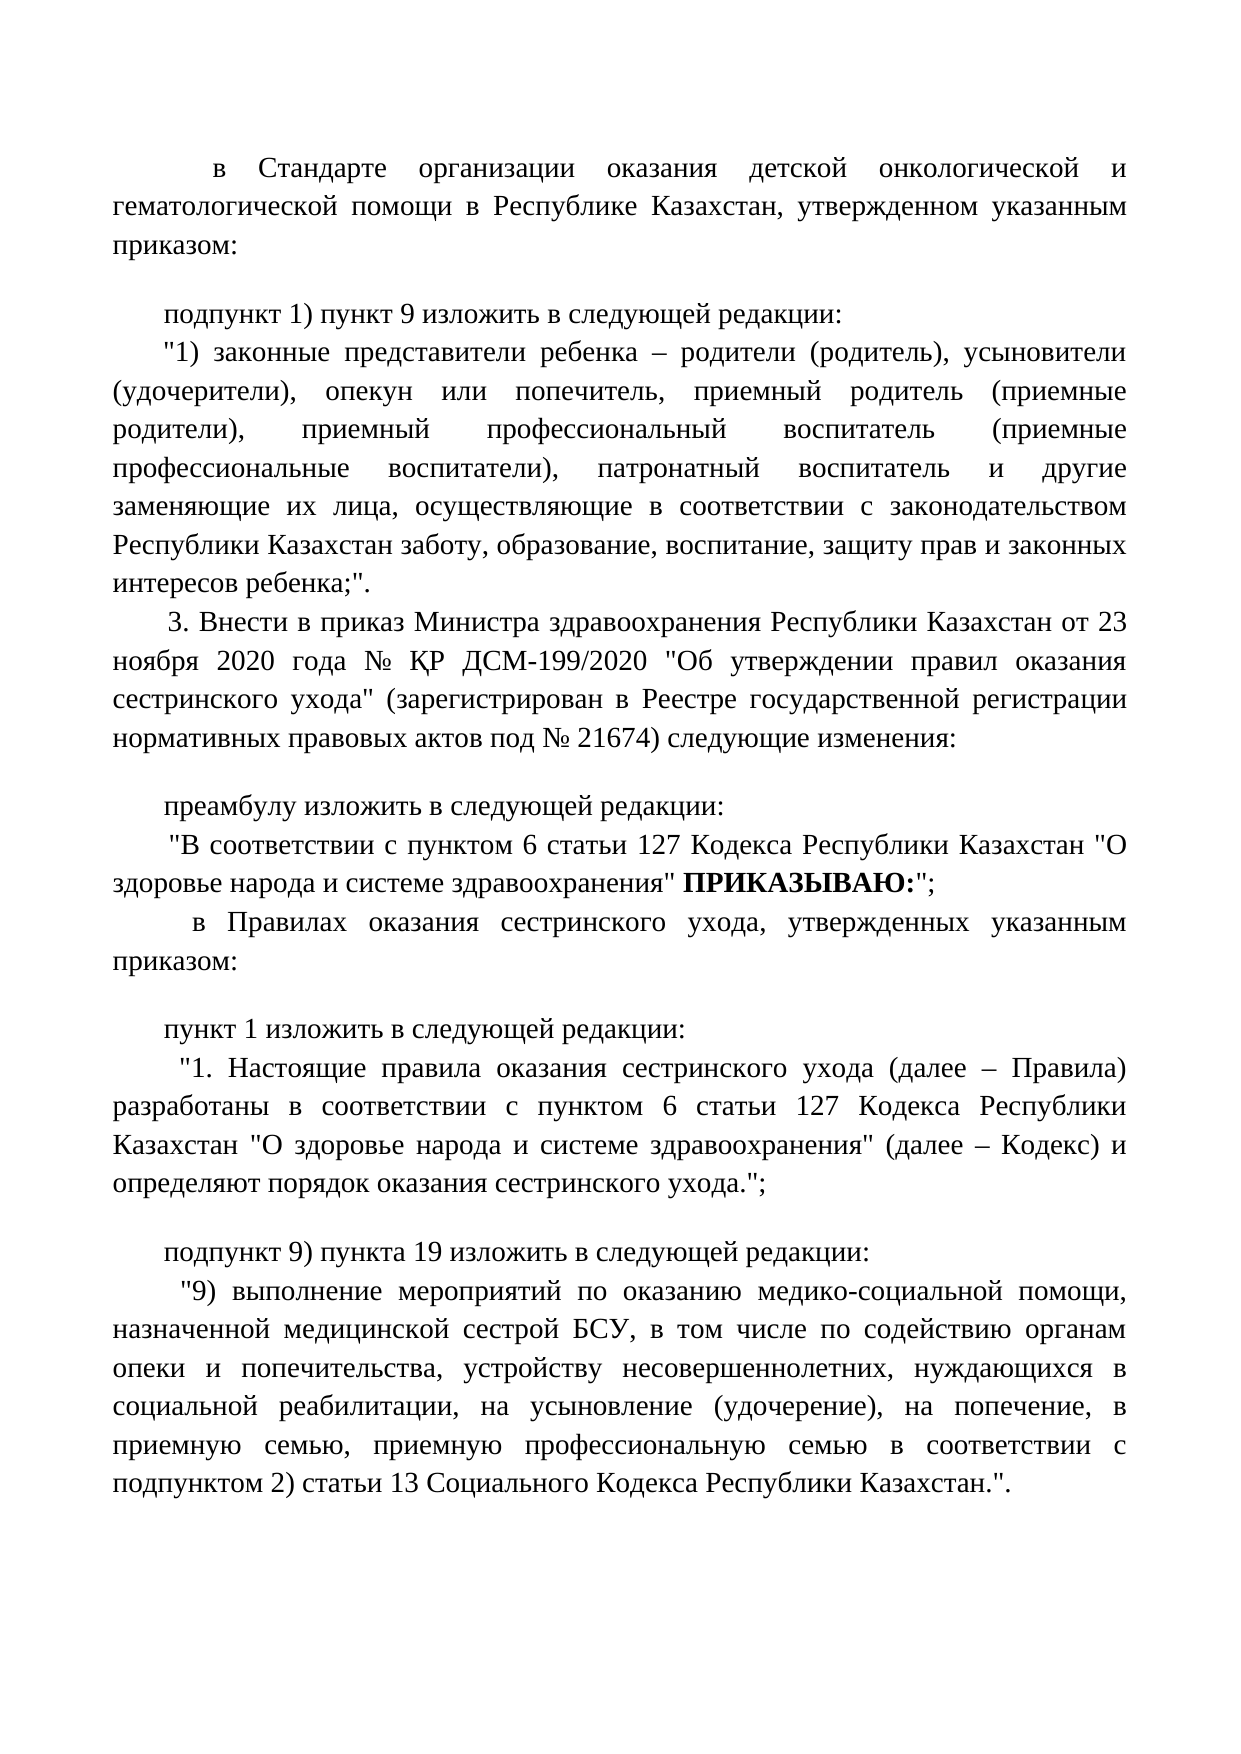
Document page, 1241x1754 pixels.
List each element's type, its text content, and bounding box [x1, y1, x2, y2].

text "1. Настоящие правила оказания сестринского ухода (далее – Правила) разработаны в соответствии с пунктом 6 статьи 127 Кодекса Республики Казахстан "О здоровье народа и системе здравоохранения" (далее – Кодекс) и определяют порядок оказания сестринского ухода."; [112, 1050, 1128, 1199]
text "1) законные представители ребенка – родители (родитель), усыновители (удочерители), опекун или попечитель, приемный родитель (приемные родители), приемный профессиональный воспитатель (приемные профессиональные воспитатели), патронатный воспитатель и другие заменяющие их лица, осуществляющие в соответствии с законодательством Республики Казахстан заботу, образование, воспитание, защиту прав и законных интересов ребенка;". [112, 334, 1128, 599]
text подпункт 1) пункт 9 изложить в следующей редакции: [112, 296, 1128, 329]
text преамбулу изложить в следующей редакции: [112, 788, 1128, 822]
text "9) выполнение мероприятий по оказанию медико-социальной помощи, назначенной медицинской сестрой БСУ, в том числе по содействию органам опеки и попечительства, устройству несовершеннолетних, нуждающихся в социальной реабилитации, на усыновление (удочерение), на попечение, в приемную семью, приемную профессиональную семью в соответствии с подпунктом 2) статьи 13 Социального Кодекса Республики Казахстан.". [112, 1273, 1128, 1499]
text пункт 1 изложить в следующей редакции: [112, 1011, 1128, 1045]
text подпункт 9) пункта 19 изложить в следующей редакции: [112, 1234, 1128, 1268]
text в Правилах оказания сестринского ухода, утвержденных указанным приказом: [112, 904, 1128, 976]
text 3. Внести в приказ Министра здравоохранения Республики Казахстан от 23 ноября 2020 года № ҚР ДСМ-199/2020 "Об утверждении правил оказания сестринского ухода" (зарегистрирован в Реестре государственной регистрации нормативных правовых актов под № 21674) следующие изменения: [112, 604, 1128, 753]
text "В соответствии с пунктом 6 статьи 127 Кодекса Республики Казахстан "О здоровье народа и системе здравоохранения" ПРИКАЗЫВАЮ:"; [112, 827, 1128, 899]
text в Стандарте организации оказания детской онкологической и гематологической помощи в Республике Казахстан, утвержденном указанным приказом: [112, 150, 1128, 261]
